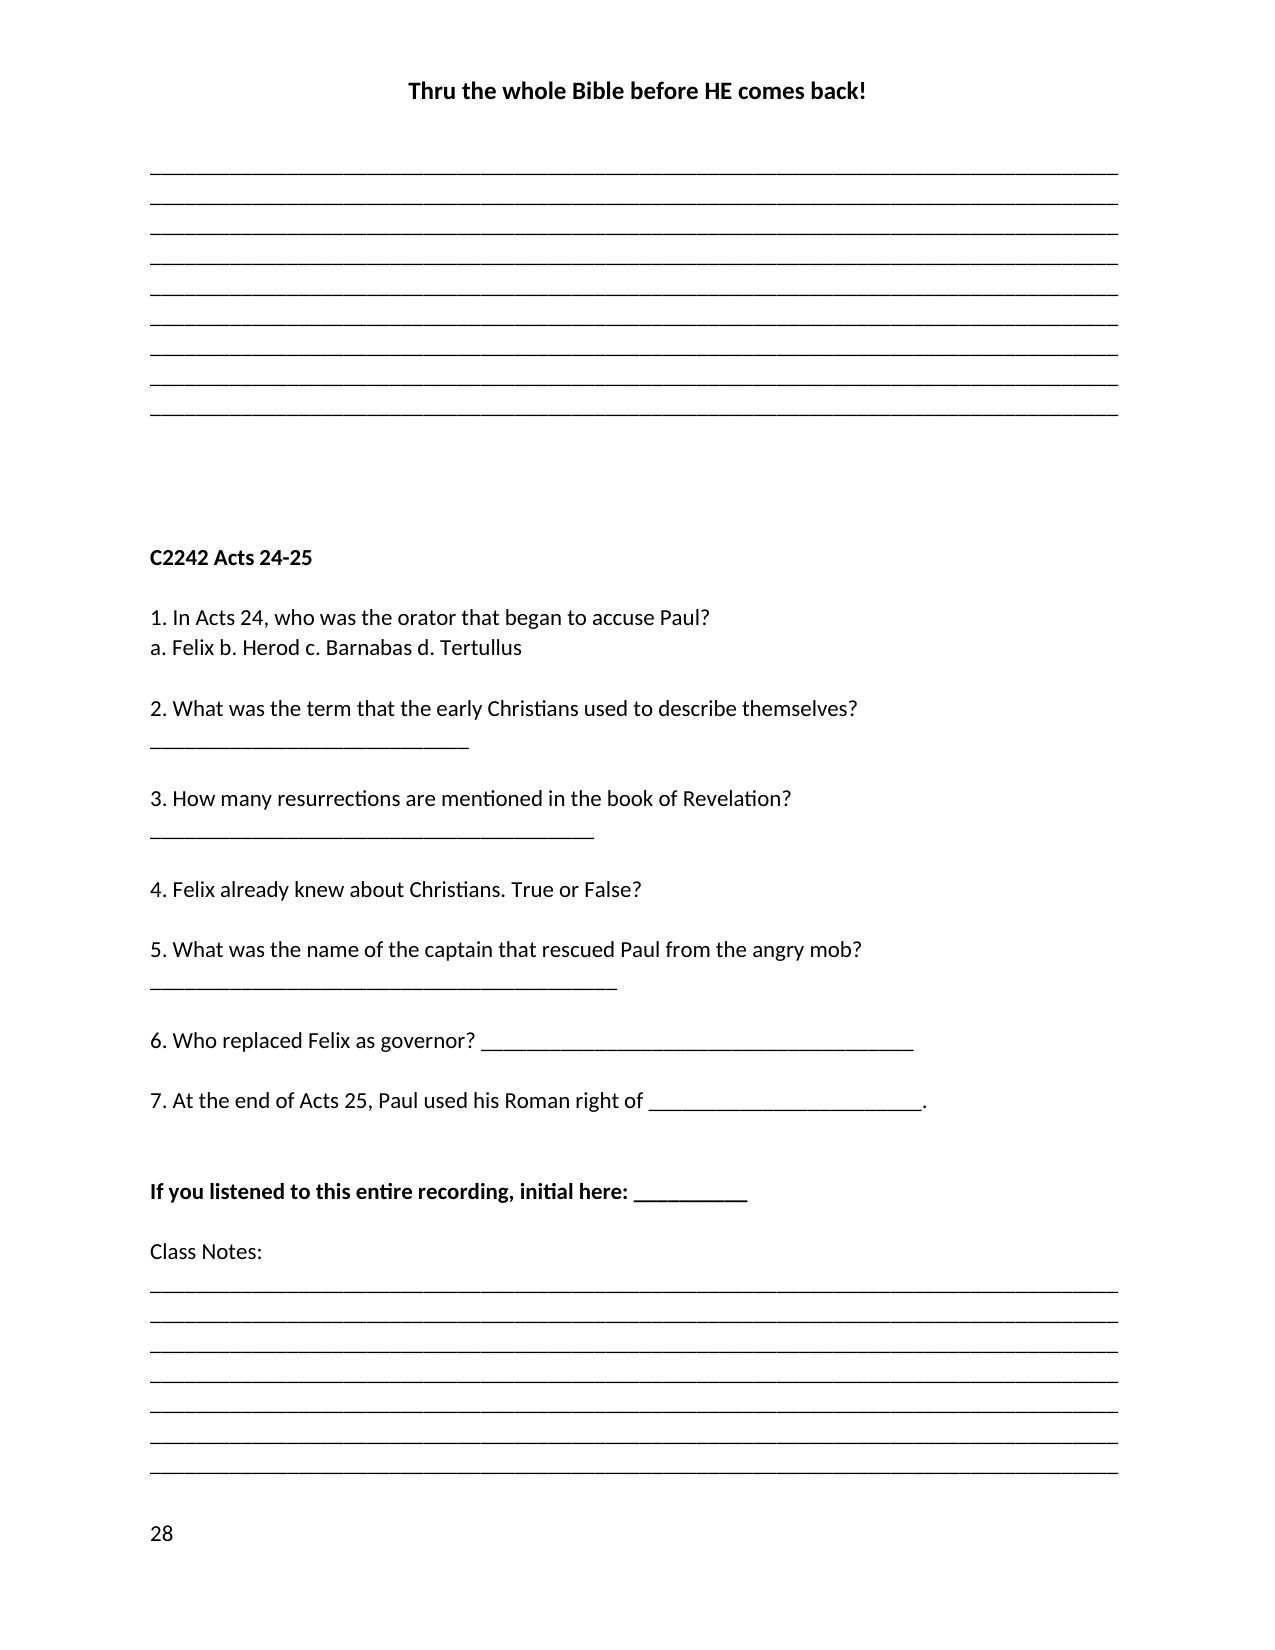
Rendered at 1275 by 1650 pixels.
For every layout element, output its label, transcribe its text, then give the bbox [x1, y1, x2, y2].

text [150, 150, 1125, 420]
text a. Felix b. Herod c. Barnabas d. Tertullus [150, 633, 1125, 661]
text C2242 Acts 24-25 [150, 543, 1125, 571]
text 2. What was the term that the early Christians used to describe themselves? ____________________________ [150, 694, 1125, 752]
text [150, 1237, 1125, 1477]
text 5. What was the name of the captain that rescued Paul from the angry mob? _________________________________________ [150, 935, 1125, 994]
text 1. In Acts 24, who was the orator that began to accuse Paul? [150, 603, 1125, 631]
text 7. At the end of Acts 25, Paul used his Roman right of ________________________. [150, 1086, 1125, 1114]
text 4. Felix already knew about Christians. True or False? [150, 875, 1125, 903]
text 6. Who replaced Felix as governor? ______________________________________ [150, 1026, 1125, 1054]
text If you listened to this entire recording, initial here: __________ [150, 1177, 1125, 1205]
text 3. How many resurrections are mentioned in the book of Revelation? _______________________________________ [150, 784, 1125, 843]
